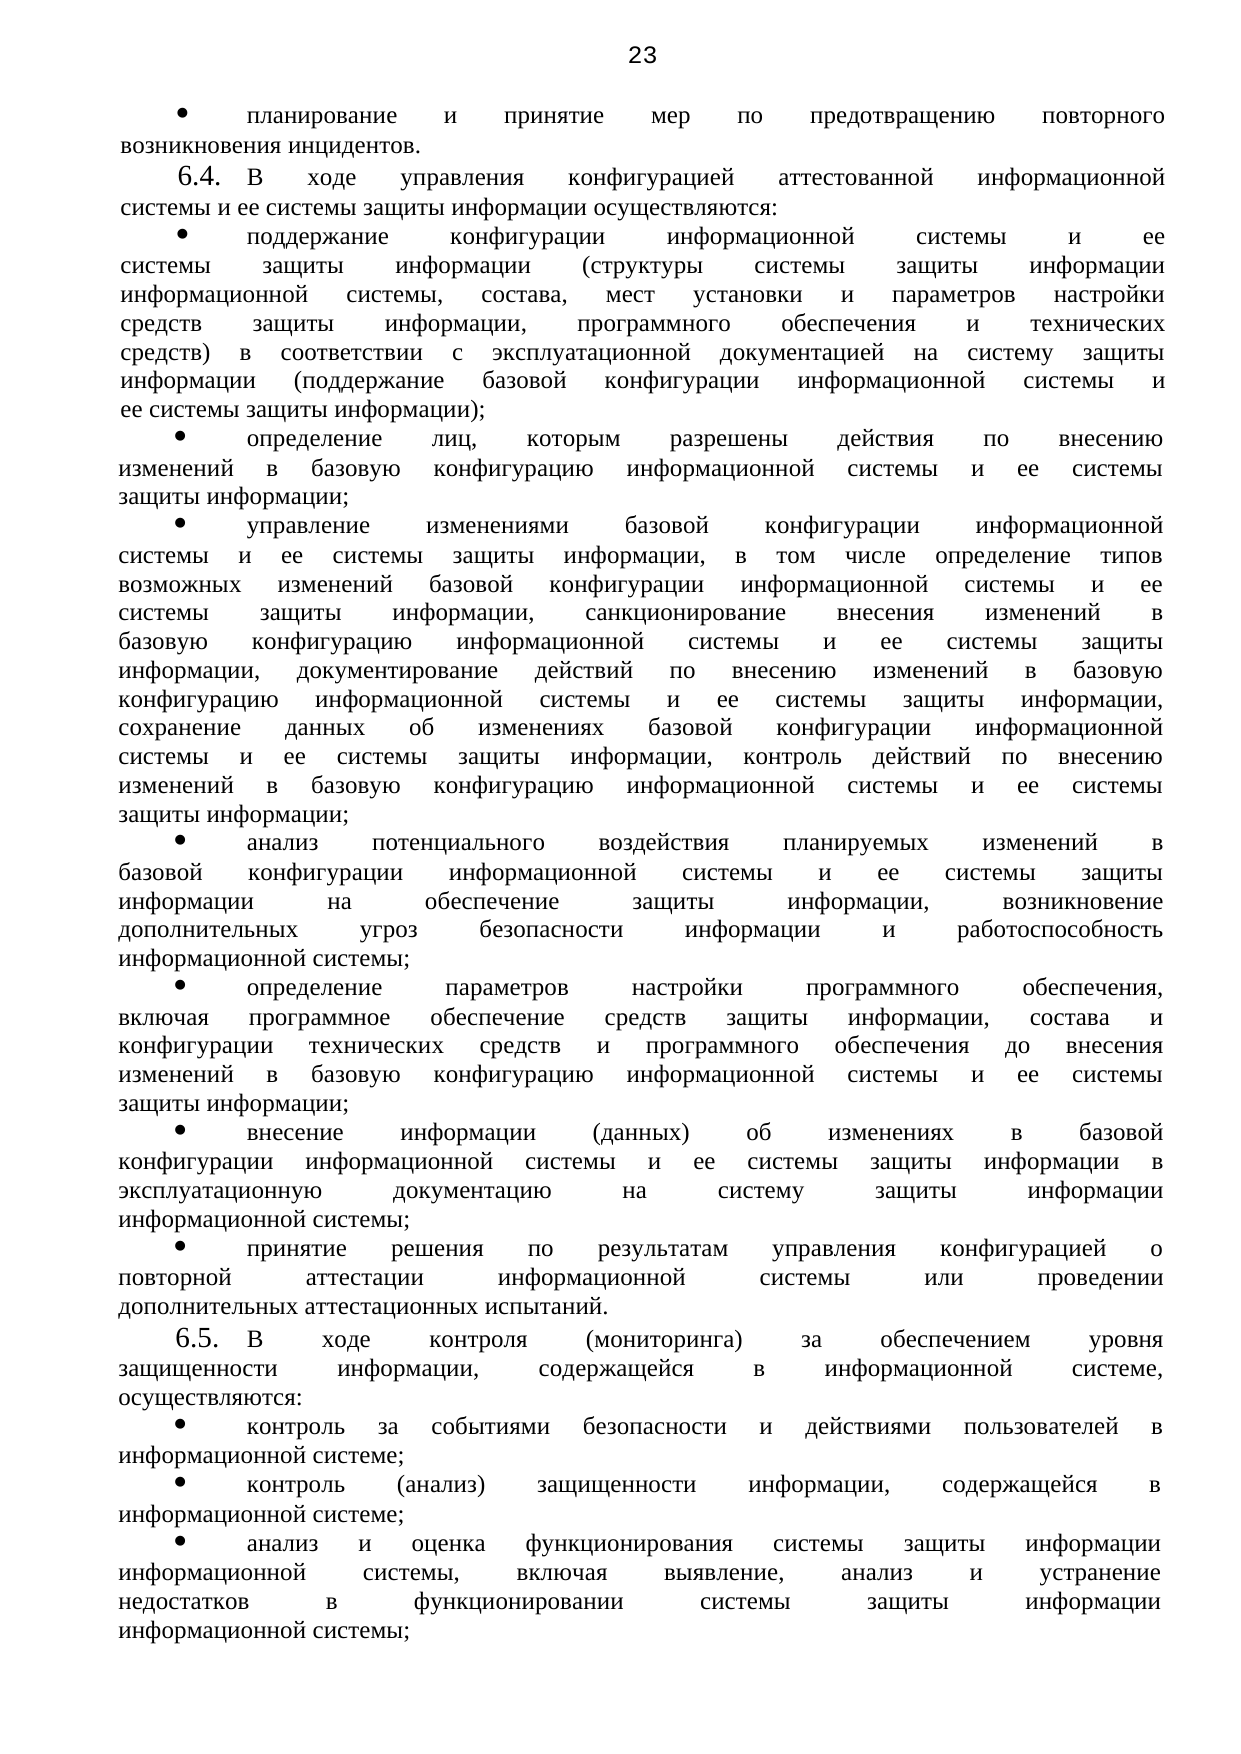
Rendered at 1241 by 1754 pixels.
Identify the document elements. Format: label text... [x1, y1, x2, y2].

list определение параметров настройки программного обеспечения, включая программное обеспечение средств защиты информации, состава и конфигурации технических средств и программного обеспечения до внесения изменений в базовую конфигурацию информационной системы и ее системы защиты информации; [118, 972, 1164, 1117]
list анализ и оценка функционирования системы защиты информации информационной системы, включая выявление, анализ и устранение недостатков в функционировании системы защиты информации информационной системы; [118, 1528, 1162, 1644]
list контроль (анализ) защищенности информации, содержащейся в информационной системе; [118, 1469, 1162, 1528]
list принятие решения по результатам управления конфигурацией о повторной аттестации информационной системы или проведении дополнительных аттестационных испытаний. [118, 1233, 1164, 1320]
list управление изменениями базовой конфигурации информационной системы и ее системы защиты информации, в том числе определение типов возможных изменений базовой конфигурации информационной системы и ее системы защиты информации, санкционирование внесения изменений в базовую конфигурацию информационной системы и ее системы защиты информации, документирование действий по внесению изменений в базовую конфигурацию информационной системы и ее системы защиты информации, сохранение данных об изменениях базовой конфигурации информационной системы и ее системы защиты информации, контроль действий по внесению изменений в базовую конфигурацию информационной системы и ее системы защиты информации; [118, 510, 1164, 827]
list В ходе управления конфигурацией аттестованной информационной системы и ее системы защиты информации осуществляются: [120, 158, 1167, 221]
list анализ потенциального воздействия планируемых изменений в базовой конфигурации информационной системы и ее системы защиты информации на обеспечение защиты информации, возникновение дополнительных угроз безопасности информации и работоспособность информационной системы; [118, 827, 1164, 972]
list контроль за событиями безопасности и действиями пользователей в информационной системе; [118, 1411, 1164, 1469]
list поддержание конфигурации информационной системы и ее системы защиты информации (структуры системы защиты информации информационной системы, состава, мест установки и параметров настройки средств защиты информации, программного обеспечения и технических средств) в соответствии с эксплуатационной документацией на систему защиты информации (поддержание базовой конфигурации информационной системы и ее системы защиты информации); [120, 221, 1167, 423]
list внесение информации (данных) об изменениях в базовой конфигурации информационной системы и ее системы защиты информации в эксплуатационную документацию на систему защиты информации информационной системы; [118, 1117, 1164, 1233]
list В ходе контроля (мониторинга) за обеспечением уровня защищенности информации, содержащейся в информационной системе, осуществляются: [118, 1320, 1164, 1411]
list определение лиц, которым разрешены действия по внесению изменений в базовую конфигурацию информационной системы и ее системы защиты информации; [118, 423, 1164, 510]
list планирование и принятие мер по предотвращению повторного возникновения инцидентов. [120, 100, 1167, 158]
